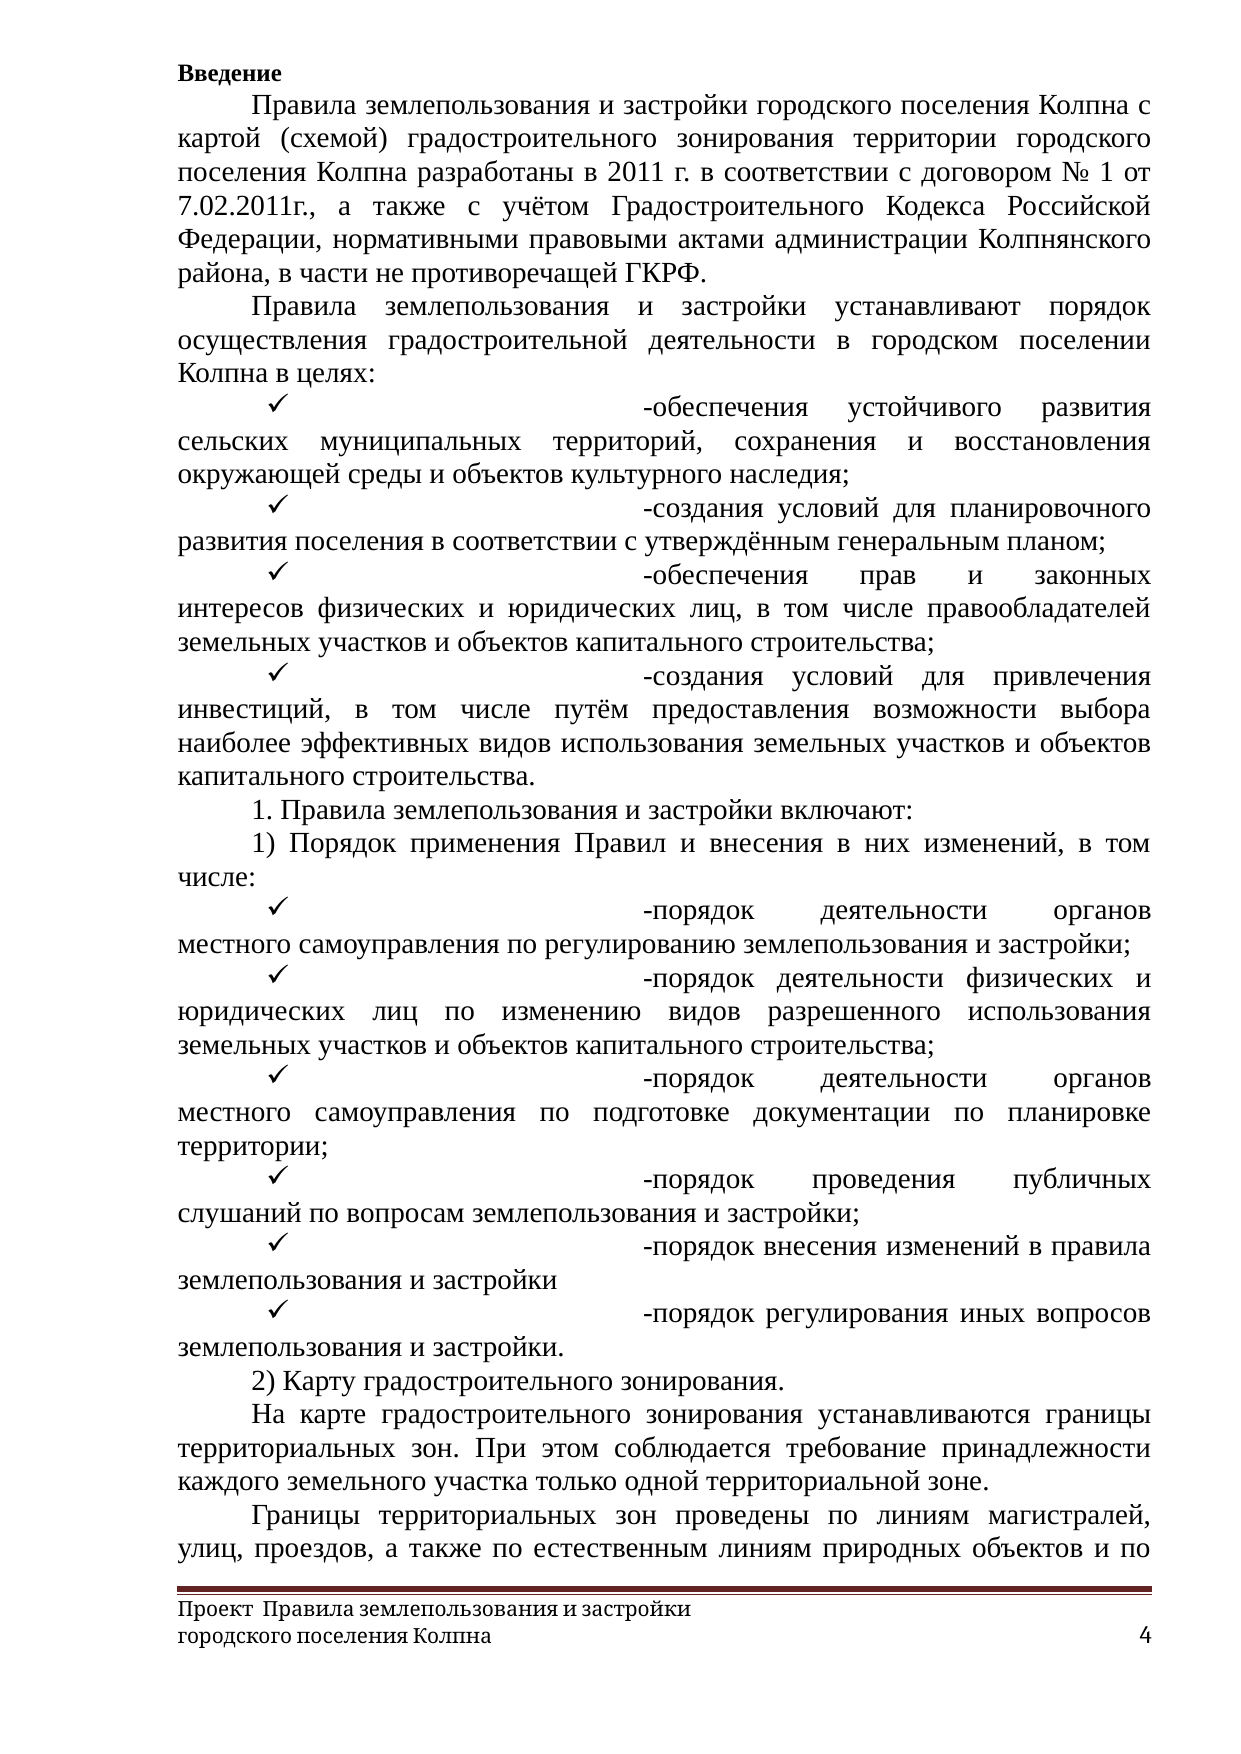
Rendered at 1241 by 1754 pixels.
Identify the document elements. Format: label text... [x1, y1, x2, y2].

text На карте градостроительного зонирования устанавливаются границы территориальных зон. При этом соблюдается требование принадлежности каждого земельного участка только одной территориальной зоне. [177, 1396, 1152, 1497]
text 2) Карту градостроительного зонирования. [177, 1363, 1152, 1396]
text Правила землепользования и застройки городского поселения Колпна с картой (схемой) градостроительного зонирования территории городского поселения Колпна разработаны в 2011 г. в соответствии с договором № 1 от 7.02.2011г., а также с учётом Градостроительного Кодекса Российской Федерации, нормативными правовыми актами администрации Колпнянского района, в части не противоречащей ГКРФ. [177, 87, 1152, 288]
text -создания условий для планировочного развития поселения в соответствии с утверждённым генеральным планом; [177, 490, 1152, 557]
text -порядок проведения публичных слушаний по вопросам землепользования и застройки; [177, 1161, 1152, 1228]
text 1) Порядок применения Правил и внесения в них изменений, в том числе: [177, 825, 1152, 892]
text -порядок регулирования иных вопросов землепользования и застройки. [177, 1296, 1152, 1363]
text -порядок деятельности органов местного самоуправления по подготовке документации по планировке территории; [177, 1060, 1152, 1161]
text -порядок внесения изменений в правила землепользования и застройки [177, 1228, 1152, 1296]
text 1. Правила землепользования и застройки включают: [177, 792, 1152, 825]
text -порядок деятельности органов местного самоуправления по регулированию землепользования и застройки; [177, 892, 1152, 960]
text -создания условий для привлечения инвестиций, в том числе путём предоставления возможности выбора наиболее эффективных видов использования земельных участков и объектов капитального строительства. [177, 658, 1152, 792]
text Введение [177, 58, 1152, 87]
text -порядок деятельности физических и юридических лиц по изменению видов разрешенного использования земельных участков и объектов капитального строительства; [177, 960, 1152, 1060]
text -обеспечения прав и законных интересов физических и юридических лиц, в том числе правообладателей земельных участков и объектов капитального строительства; [177, 557, 1152, 658]
text -обеспечения устойчивого развития сельских муниципальных территорий, сохранения и восстановления окружающей среды и объектов культурного наследия; [177, 389, 1152, 490]
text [177, 1497, 1152, 1564]
text Правила землепользования и застройки устанавливают порядок осуществления градостроительной деятельности в городском поселении Колпна в целях: [177, 288, 1152, 389]
